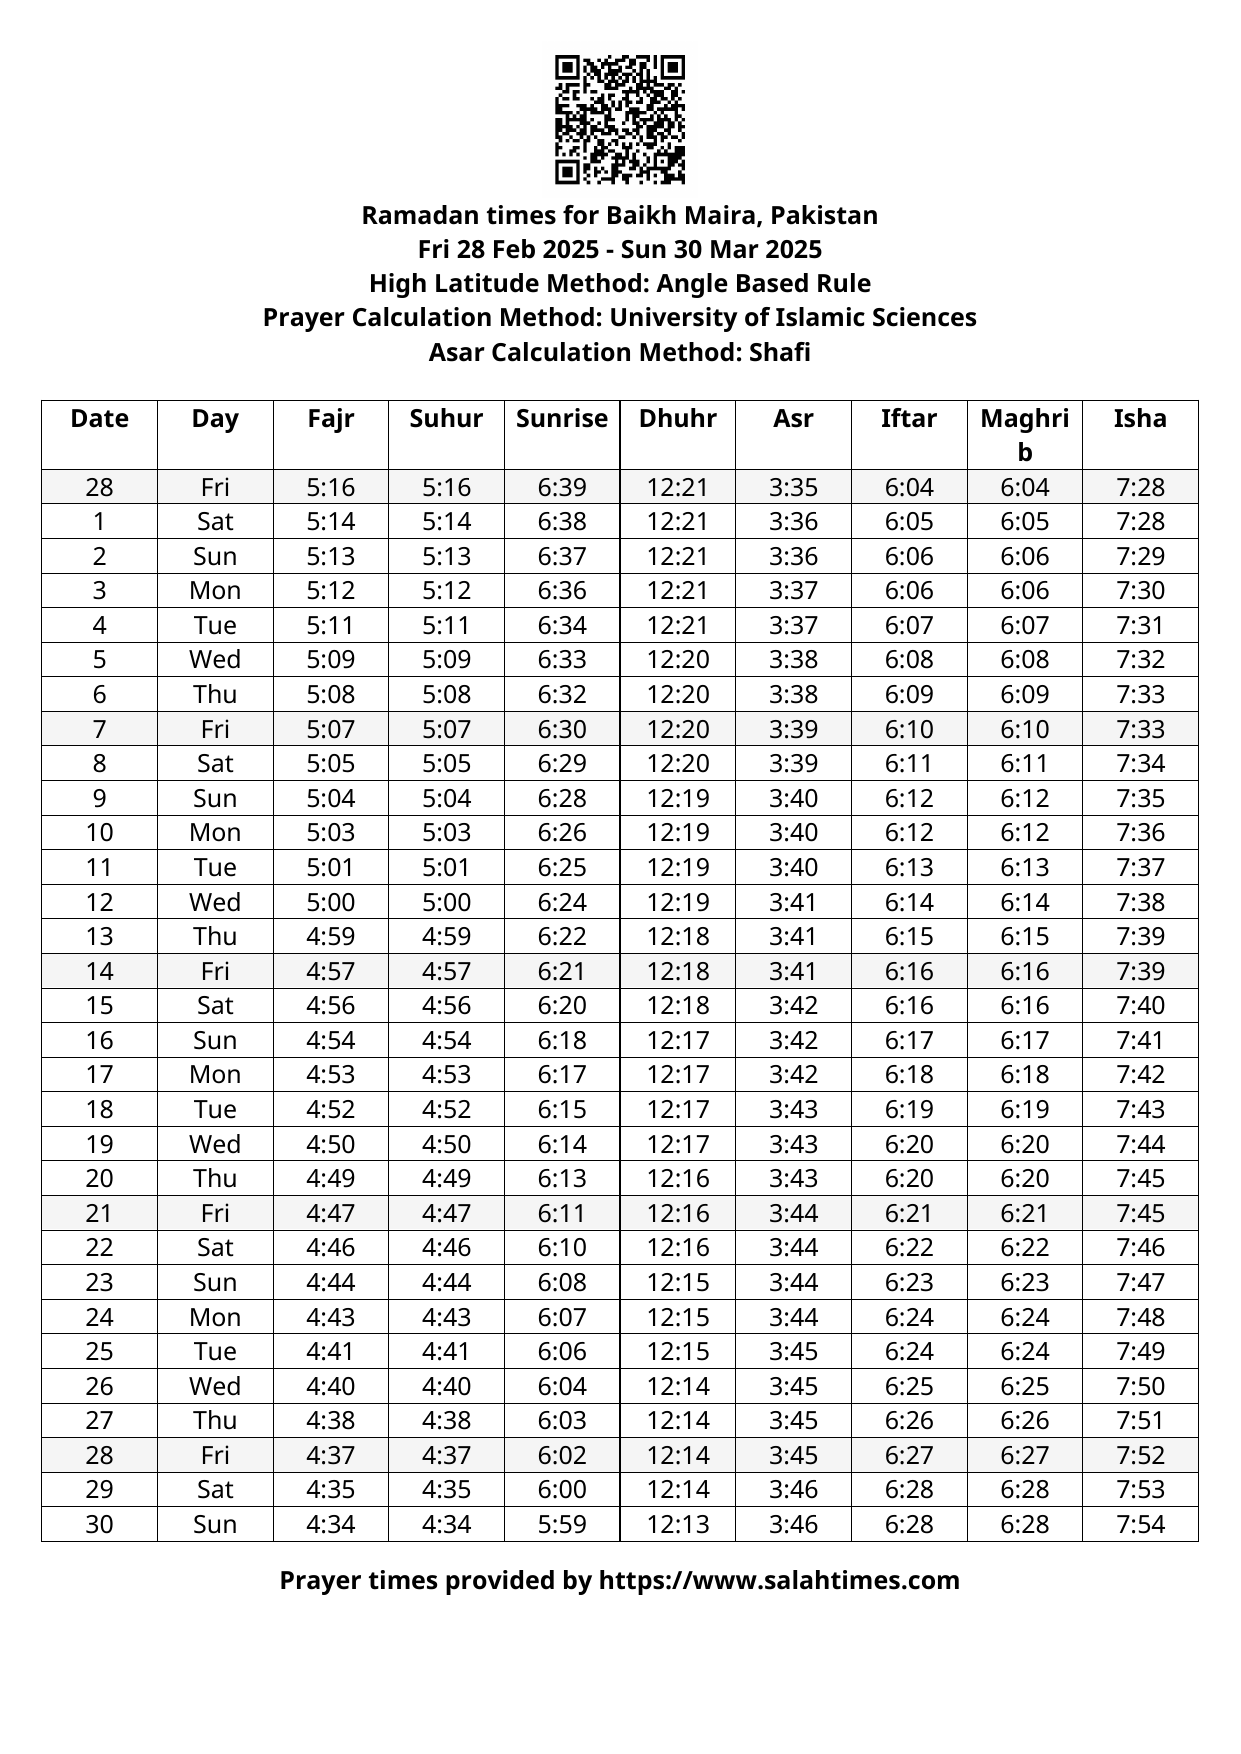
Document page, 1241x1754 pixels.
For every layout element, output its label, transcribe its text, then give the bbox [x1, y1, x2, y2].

table_cell 6:24 [968, 1334, 1082, 1368]
table_cell 13 [42, 919, 157, 953]
table_cell 6:26 [968, 1404, 1082, 1437]
table_cell 4:37 [274, 1438, 388, 1472]
table_cell 7:51 [1083, 1404, 1198, 1437]
table_cell 6:04 [852, 470, 967, 503]
table_cell 12 [42, 885, 157, 918]
table_cell 6:36 [505, 574, 619, 607]
table_cell 12:21 [621, 539, 735, 572]
table_cell 3:36 [736, 504, 851, 538]
table_header Dhuhr [621, 401, 735, 469]
table_cell 5:07 [274, 712, 388, 745]
table_cell 4:37 [389, 1438, 504, 1472]
table_cell 6:03 [505, 1404, 619, 1437]
table_cell 12:14 [621, 1438, 735, 1472]
table_cell Sun [158, 1265, 273, 1299]
table_cell Fri [158, 1438, 273, 1472]
table_cell 12:20 [621, 677, 735, 711]
table_cell 5:14 [389, 504, 504, 538]
table_header Maghrib [968, 401, 1082, 469]
table_cell Fri [158, 470, 273, 503]
table_cell 12:17 [621, 1023, 735, 1057]
table_cell 3:43 [736, 1092, 851, 1126]
table_cell 6:24 [968, 1300, 1082, 1333]
table_cell 6:12 [968, 816, 1082, 849]
table_cell Tue [158, 608, 273, 642]
table_cell Fri [158, 1196, 273, 1229]
table_cell 7:45 [1083, 1196, 1198, 1229]
table_cell 7:41 [1083, 1023, 1198, 1057]
table_cell 6:19 [852, 1092, 967, 1126]
table_cell 12:14 [621, 1404, 735, 1437]
table_cell 12:17 [621, 1092, 735, 1126]
table_cell 4:40 [274, 1369, 388, 1402]
table_cell Sun [158, 781, 273, 814]
table_cell 28 [42, 470, 157, 503]
table_header Fajr [274, 401, 388, 469]
table_cell 6:12 [852, 781, 967, 814]
table_cell 4:57 [389, 954, 504, 987]
table_cell 6:28 [852, 1473, 967, 1506]
table_cell 4:52 [389, 1092, 504, 1126]
table_cell 12:16 [621, 1196, 735, 1229]
table_cell 12:20 [621, 643, 735, 676]
table_cell 12:14 [621, 1369, 735, 1402]
table_cell 7:37 [1083, 850, 1198, 884]
text Prayer Calculation Method: University of Islamic Sciences [42, 300, 1198, 334]
table_cell 5:09 [389, 643, 504, 676]
table_cell 6:21 [968, 1196, 1082, 1229]
table_cell 2 [42, 539, 157, 572]
table_cell 4:41 [389, 1334, 504, 1368]
text Fri 28 Feb 2025 - Sun 30 Mar 2025 [42, 232, 1198, 266]
table_cell Fri [158, 712, 273, 745]
table_cell 4:43 [389, 1300, 504, 1333]
table_cell 6:10 [968, 712, 1082, 745]
table_cell 6:15 [505, 1092, 619, 1126]
table_cell 6:24 [852, 1334, 967, 1368]
table_cell 6:22 [852, 1231, 967, 1264]
table_cell 6:14 [968, 885, 1082, 918]
table_cell 6:20 [505, 989, 619, 1022]
table_cell 4:59 [389, 919, 504, 953]
table_cell 4:44 [274, 1265, 388, 1299]
table_cell 30 [42, 1507, 157, 1541]
table_cell 12:13 [621, 1507, 735, 1541]
table_header Day [158, 401, 273, 469]
table_cell 11 [42, 850, 157, 884]
table_cell 27 [42, 1404, 157, 1437]
table_cell 6:32 [505, 677, 619, 711]
table_cell 4:50 [389, 1127, 504, 1160]
table_cell Wed [158, 885, 273, 918]
table_cell 4:34 [274, 1507, 388, 1541]
table_cell 4:46 [389, 1231, 504, 1264]
table_cell Thu [158, 919, 273, 953]
table_cell 4:59 [274, 919, 388, 953]
table_cell 5:01 [389, 850, 504, 884]
table_cell 29 [42, 1473, 157, 1506]
table_cell Sat [158, 746, 273, 780]
table_cell 5:13 [274, 539, 388, 572]
table_cell 6:08 [968, 643, 1082, 676]
table_cell 4:57 [274, 954, 388, 987]
table_cell 12:19 [621, 885, 735, 918]
table_cell 14 [42, 954, 157, 987]
table_cell Sun [158, 1023, 273, 1057]
table_cell 6:11 [505, 1196, 619, 1229]
table_cell 6:17 [968, 1023, 1082, 1057]
table_cell 7:29 [1083, 539, 1198, 572]
table_cell 6:28 [852, 1507, 967, 1541]
table_cell 6:28 [968, 1473, 1082, 1506]
table_cell 6:06 [852, 574, 967, 607]
table_cell 18 [42, 1092, 157, 1126]
table_cell 6:15 [968, 919, 1082, 953]
table_cell 6:24 [505, 885, 619, 918]
table_cell 6:21 [505, 954, 619, 987]
table_cell 4:38 [274, 1404, 388, 1437]
table_cell 5:05 [274, 746, 388, 780]
table_cell 6:14 [852, 885, 967, 918]
table_cell 7:30 [1083, 574, 1198, 607]
table_cell 6:10 [852, 712, 967, 745]
table_cell 22 [42, 1231, 157, 1264]
table_cell 3:43 [736, 1161, 851, 1195]
table_cell 12:18 [621, 919, 735, 953]
table_cell 7:48 [1083, 1300, 1198, 1333]
table_cell 6:14 [505, 1127, 619, 1160]
table_cell 7:46 [1083, 1231, 1198, 1264]
table_cell 6:07 [852, 608, 967, 642]
table_cell 12:21 [621, 470, 735, 503]
table_cell 3:39 [736, 712, 851, 745]
table_cell 5 [42, 643, 157, 676]
table_cell 17 [42, 1058, 157, 1091]
table_cell 5:14 [274, 504, 388, 538]
table_cell 6:30 [505, 712, 619, 745]
table_cell 7:38 [1083, 885, 1198, 918]
table_cell 4:41 [274, 1334, 388, 1368]
table_cell 4:53 [389, 1058, 504, 1091]
table_cell 12:21 [621, 574, 735, 607]
table_cell 4:54 [389, 1023, 504, 1057]
table_cell 6:23 [968, 1265, 1082, 1299]
table_cell 5:59 [505, 1507, 619, 1541]
table_cell 3:41 [736, 919, 851, 953]
picture [542, 41, 699, 198]
table_cell 16 [42, 1023, 157, 1057]
table_cell 12:17 [621, 1127, 735, 1160]
table_cell 3:42 [736, 1023, 851, 1057]
table_cell 6:05 [968, 504, 1082, 538]
table_cell 5:08 [274, 677, 388, 711]
table_cell 6:13 [968, 850, 1082, 884]
table_cell 6:06 [505, 1334, 619, 1368]
table_cell 6:20 [852, 1127, 967, 1160]
table_cell 6 [42, 677, 157, 711]
table_cell 6:09 [968, 677, 1082, 711]
table_cell 7 [42, 712, 157, 745]
table_cell 3:43 [736, 1127, 851, 1160]
table_cell Sat [158, 504, 273, 538]
table_cell 6:08 [852, 643, 967, 676]
table_cell 20 [42, 1161, 157, 1195]
table_cell 5:07 [389, 712, 504, 745]
table_cell 3:45 [736, 1404, 851, 1437]
table_cell 6:06 [968, 539, 1082, 572]
table_cell 7:49 [1083, 1334, 1198, 1368]
table_cell 6:22 [968, 1231, 1082, 1264]
table_cell 6:28 [968, 1507, 1082, 1541]
table_cell 5:12 [389, 574, 504, 607]
table_header Suhur [389, 401, 504, 469]
table_cell 25 [42, 1334, 157, 1368]
table_cell 6:16 [968, 989, 1082, 1022]
table_header Date [42, 401, 157, 469]
table_cell 7:34 [1083, 746, 1198, 780]
table_cell 7:39 [1083, 954, 1198, 987]
table_cell 4:52 [274, 1092, 388, 1126]
table_cell 7:45 [1083, 1161, 1198, 1195]
table_cell 6:04 [968, 470, 1082, 503]
table_cell 3:46 [736, 1507, 851, 1541]
table_cell 6:37 [505, 539, 619, 572]
table_cell 8 [42, 746, 157, 780]
table_cell 6:22 [505, 919, 619, 953]
table_cell 6:17 [852, 1023, 967, 1057]
table_cell 7:40 [1083, 989, 1198, 1022]
table_cell 6:12 [852, 816, 967, 849]
table_cell 4:34 [389, 1507, 504, 1541]
table_cell 7:28 [1083, 470, 1198, 503]
table_cell 3:40 [736, 850, 851, 884]
table_cell 6:16 [852, 989, 967, 1022]
table_cell 4:38 [389, 1404, 504, 1437]
text Ramadan times for Baikh Maira, Pakistan [42, 198, 1198, 232]
table_cell 12:19 [621, 850, 735, 884]
table_cell Mon [158, 1058, 273, 1091]
table_cell 23 [42, 1265, 157, 1299]
table_cell 6:04 [505, 1369, 619, 1402]
table_cell 4:56 [274, 989, 388, 1022]
table_cell Wed [158, 1127, 273, 1160]
table_cell Mon [158, 1300, 273, 1333]
table_cell Thu [158, 1404, 273, 1437]
table_cell 3:40 [736, 816, 851, 849]
table_cell 3:45 [736, 1334, 851, 1368]
table_cell Tue [158, 1092, 273, 1126]
table_cell 7:43 [1083, 1092, 1198, 1126]
table_cell 6:20 [852, 1161, 967, 1195]
table_cell 5:00 [274, 885, 388, 918]
table_cell 6:00 [505, 1473, 619, 1506]
table_cell 7:33 [1083, 677, 1198, 711]
table_cell 4:44 [389, 1265, 504, 1299]
table_cell 28 [42, 1438, 157, 1472]
table_cell Sat [158, 1473, 273, 1506]
table_cell 6:19 [968, 1092, 1082, 1126]
table_cell 12:21 [621, 608, 735, 642]
table_cell 6:25 [852, 1369, 967, 1402]
table_cell 12:17 [621, 1058, 735, 1091]
table_cell 24 [42, 1300, 157, 1333]
table_cell 7:53 [1083, 1473, 1198, 1506]
table_cell 6:16 [852, 954, 967, 987]
table_cell 3:45 [736, 1369, 851, 1402]
table_cell 3:42 [736, 989, 851, 1022]
table_cell 3:44 [736, 1196, 851, 1229]
table_cell 6:24 [852, 1300, 967, 1333]
table_cell 12:19 [621, 816, 735, 849]
table_cell 6:11 [968, 746, 1082, 780]
table_cell 6:13 [852, 850, 967, 884]
table_cell 1 [42, 504, 157, 538]
text High Latitude Method: Angle Based Rule [42, 266, 1198, 300]
table_cell 5:03 [389, 816, 504, 849]
table_cell 7:47 [1083, 1265, 1198, 1299]
table_cell Sat [158, 989, 273, 1022]
table_cell 6:02 [505, 1438, 619, 1472]
table_cell 12:18 [621, 954, 735, 987]
table_cell 3:46 [736, 1473, 851, 1506]
table_cell Sun [158, 539, 273, 572]
table_header Asr [736, 401, 851, 469]
table_cell 21 [42, 1196, 157, 1229]
table_cell 3:41 [736, 954, 851, 987]
table_cell 6:17 [505, 1058, 619, 1091]
table_cell 12:19 [621, 781, 735, 814]
table_cell 3:39 [736, 746, 851, 780]
table_cell 6:07 [505, 1300, 619, 1333]
table_cell 4:49 [389, 1161, 504, 1195]
table_cell 6:13 [505, 1161, 619, 1195]
table_cell 7:44 [1083, 1127, 1198, 1160]
table_cell 9 [42, 781, 157, 814]
table_cell 26 [42, 1369, 157, 1402]
table_cell 6:06 [968, 574, 1082, 607]
table_cell 3:41 [736, 885, 851, 918]
table_cell 3 [42, 574, 157, 607]
table_cell 6:18 [852, 1058, 967, 1091]
table_cell 6:07 [968, 608, 1082, 642]
table_cell 3:42 [736, 1058, 851, 1091]
table_cell 6:20 [968, 1127, 1082, 1160]
table_cell Mon [158, 574, 273, 607]
table_cell 10 [42, 816, 157, 849]
table_cell Thu [158, 677, 273, 711]
table_cell 6:10 [505, 1231, 619, 1264]
table_cell 3:44 [736, 1231, 851, 1264]
table_cell 4:46 [274, 1231, 388, 1264]
table_cell 12:20 [621, 712, 735, 745]
table_cell 6:28 [505, 781, 619, 814]
table_cell 7:36 [1083, 816, 1198, 849]
table_cell Tue [158, 1334, 273, 1368]
table_cell 6:38 [505, 504, 619, 538]
table_cell 6:06 [852, 539, 967, 572]
table_cell 3:37 [736, 574, 851, 607]
table_cell 6:25 [968, 1369, 1082, 1402]
table_cell 3:40 [736, 781, 851, 814]
table_cell Tue [158, 850, 273, 884]
table_cell 12:15 [621, 1334, 735, 1368]
table_cell 7:33 [1083, 712, 1198, 745]
table_cell 5:04 [274, 781, 388, 814]
table_cell 5:12 [274, 574, 388, 607]
table_cell 6:26 [505, 816, 619, 849]
table_cell 3:45 [736, 1438, 851, 1472]
table_cell 12:15 [621, 1265, 735, 1299]
table_cell 6:11 [852, 746, 967, 780]
table_cell 6:20 [968, 1161, 1082, 1195]
table_cell 12:21 [621, 504, 735, 538]
table_cell 4:35 [274, 1473, 388, 1506]
table_cell 3:37 [736, 608, 851, 642]
table_cell 12:16 [621, 1161, 735, 1195]
table_cell 7:32 [1083, 643, 1198, 676]
table_cell 6:21 [852, 1196, 967, 1229]
table_cell 6:18 [505, 1023, 619, 1057]
table_cell 4:43 [274, 1300, 388, 1333]
table_cell 6:39 [505, 470, 619, 503]
table_cell 7:52 [1083, 1438, 1198, 1472]
text Asar Calculation Method: Shafi [42, 334, 1198, 368]
table_cell 4:50 [274, 1127, 388, 1160]
table_cell 3:44 [736, 1300, 851, 1333]
table_cell 6:09 [852, 677, 967, 711]
table_cell 5:16 [274, 470, 388, 503]
table_cell 3:36 [736, 539, 851, 572]
table_cell Sun [158, 1507, 273, 1541]
table_cell 4:40 [389, 1369, 504, 1402]
table_cell Sat [158, 1231, 273, 1264]
table_cell 7:39 [1083, 919, 1198, 953]
table_cell 4:47 [389, 1196, 504, 1229]
table_cell 19 [42, 1127, 157, 1160]
table_cell 7:31 [1083, 608, 1198, 642]
table_cell 4:49 [274, 1161, 388, 1195]
table_cell 5:11 [389, 608, 504, 642]
table_header Sunrise [505, 401, 619, 469]
table_cell 7:35 [1083, 781, 1198, 814]
table_cell 5:09 [274, 643, 388, 676]
table_cell 4:54 [274, 1023, 388, 1057]
table_cell Mon [158, 816, 273, 849]
table_cell 4:53 [274, 1058, 388, 1091]
table_cell Thu [158, 1161, 273, 1195]
table_cell 6:16 [968, 954, 1082, 987]
table_header Isha [1083, 401, 1198, 469]
table_cell 15 [42, 989, 157, 1022]
table_cell 4:56 [389, 989, 504, 1022]
table_cell 3:38 [736, 643, 851, 676]
table_header Iftar [852, 401, 967, 469]
table_cell 5:11 [274, 608, 388, 642]
table_cell 6:27 [852, 1438, 967, 1472]
table_cell 6:08 [505, 1265, 619, 1299]
text Prayer times provided by https://www.salahtimes.com [42, 1563, 1198, 1597]
table_cell 6:25 [505, 850, 619, 884]
table_cell 3:44 [736, 1265, 851, 1299]
table_cell 7:54 [1083, 1507, 1198, 1541]
table_cell Fri [158, 954, 273, 987]
table_cell 5:13 [389, 539, 504, 572]
table_cell Wed [158, 643, 273, 676]
table_cell 7:42 [1083, 1058, 1198, 1091]
table_cell Wed [158, 1369, 273, 1402]
table_cell 12:15 [621, 1300, 735, 1333]
table_cell 6:27 [968, 1438, 1082, 1472]
table_cell 6:26 [852, 1404, 967, 1437]
table_cell 5:01 [274, 850, 388, 884]
table_cell 5:05 [389, 746, 504, 780]
table_cell 6:15 [852, 919, 967, 953]
table_cell 6:23 [852, 1265, 967, 1299]
table_cell 6:18 [968, 1058, 1082, 1091]
table_cell 7:50 [1083, 1369, 1198, 1402]
table_cell 4 [42, 608, 157, 642]
table_cell 5:03 [274, 816, 388, 849]
table_cell 5:08 [389, 677, 504, 711]
table_cell 6:05 [852, 504, 967, 538]
table_cell 6:34 [505, 608, 619, 642]
table_cell 12:16 [621, 1231, 735, 1264]
table_cell 3:38 [736, 677, 851, 711]
table_cell 4:35 [389, 1473, 504, 1506]
table_cell 6:33 [505, 643, 619, 676]
table_cell 5:04 [389, 781, 504, 814]
table_cell 12:18 [621, 989, 735, 1022]
table_cell 5:16 [389, 470, 504, 503]
table_cell 6:12 [968, 781, 1082, 814]
table_cell 6:29 [505, 746, 619, 780]
table_cell 4:47 [274, 1196, 388, 1229]
table_cell 5:00 [389, 885, 504, 918]
table_cell 12:14 [621, 1473, 735, 1506]
table_cell 7:28 [1083, 504, 1198, 538]
table_cell 12:20 [621, 746, 735, 780]
table_cell 3:35 [736, 470, 851, 503]
